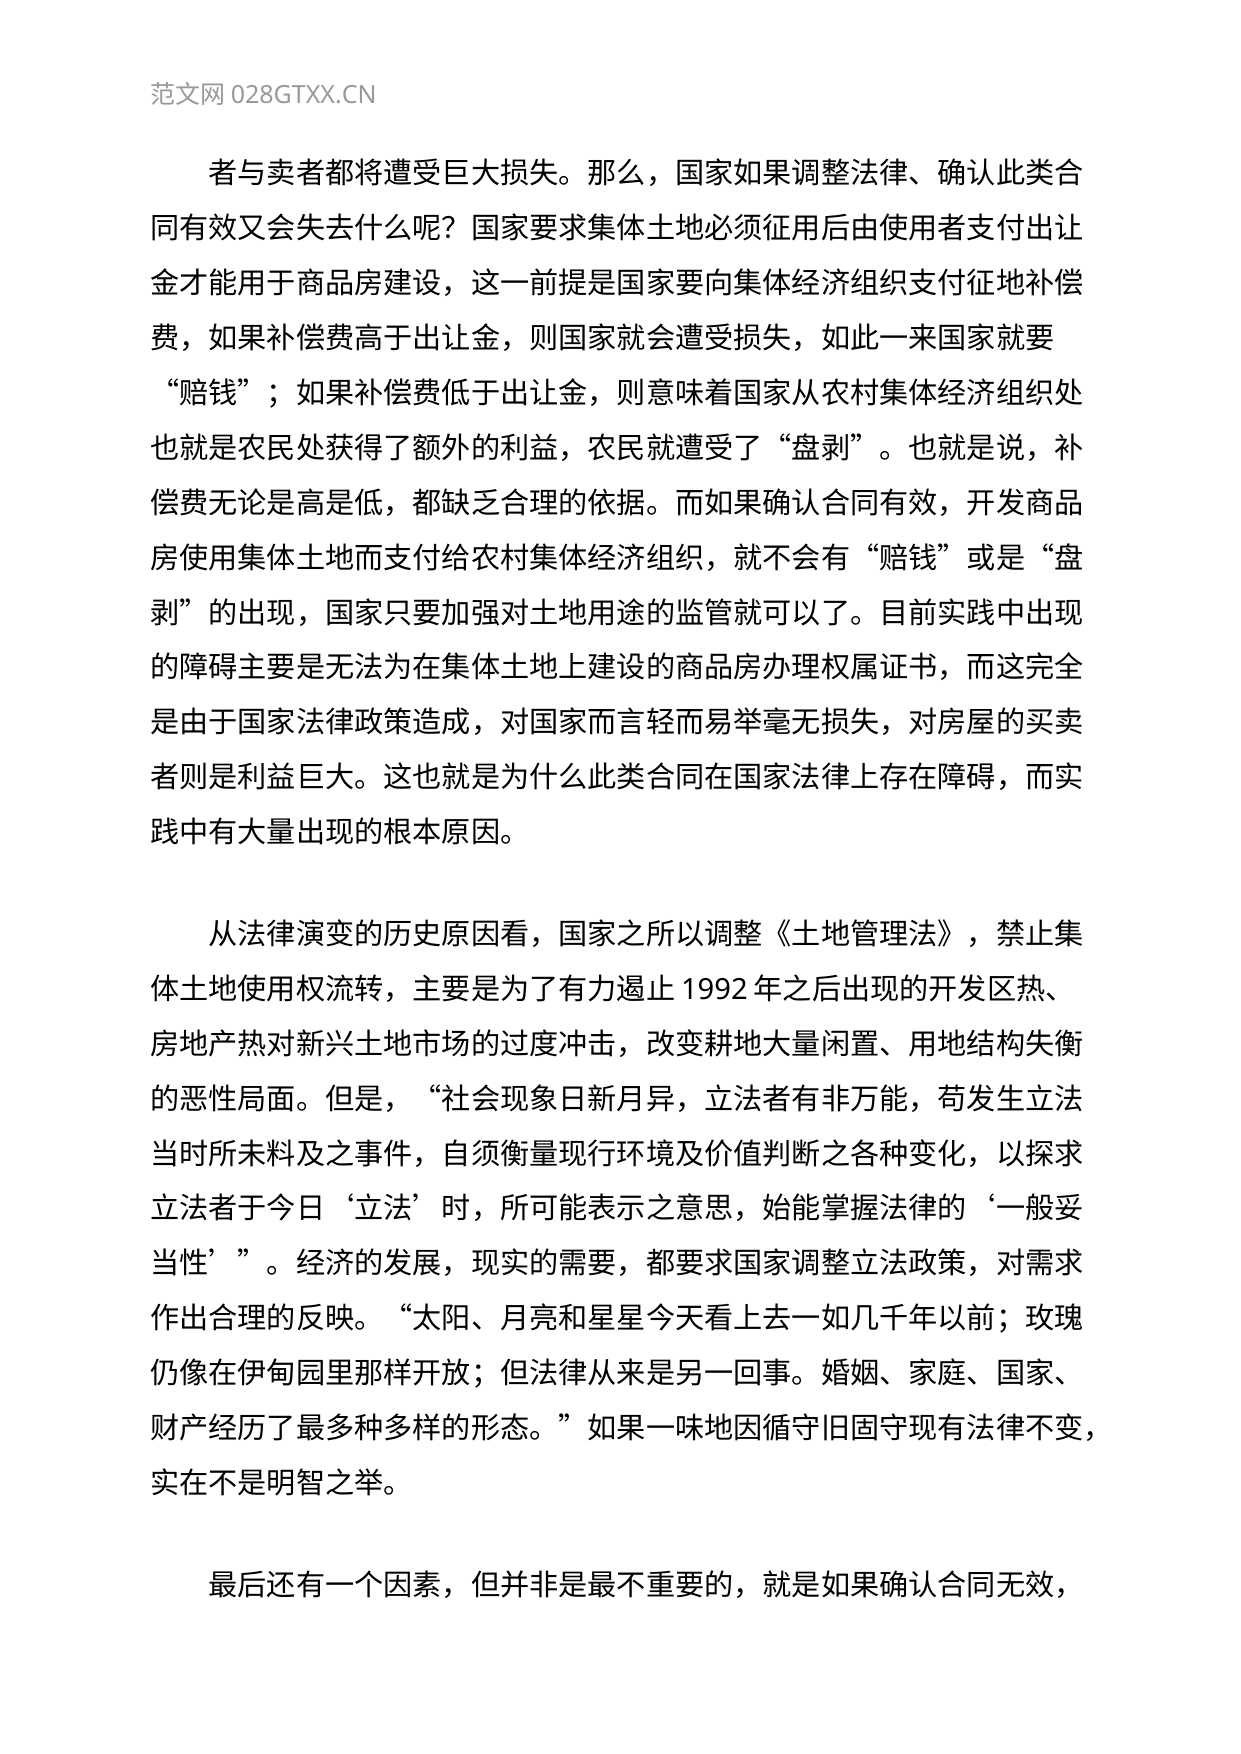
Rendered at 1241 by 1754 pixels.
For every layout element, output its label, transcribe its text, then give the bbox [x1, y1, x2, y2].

text 从法律演变的历史原因看，国家之所以调整《土地管理法》，禁止集体土地使用权流转，主要是为了有力遏止1992年之后出现的开发区热、房地产热对新兴土地市场的过度冲击，改变耕地大量闲置、用地结构失衡的恶性局面。但是，“社会现象日新月异，立法者有非万能，苟发生立法当时所未料及之事件，自须衡量现行环境及价值判断之各种变化，以探求立法者于今日‘立法’时，所可能表示之意思，始能掌握法律的‘一般妥当性’”。经济的发展，现实的需要，都要求国家调整立法政策，对需求作出合理的反映。“太阳、月亮和星星今天看上去一如几千年以前；玫瑰仍像在伊甸园里那样开放；但法律从来是另一回事。婚姻、家庭、国家、财产经历了最多种多样的形态。”如果一味地因循守旧固守现有法律不变，实在不是明智之举。 [150, 911, 1090, 1502]
text 者与卖者都将遭受巨大损失。那么，国家如果调整法律、确认此类合同有效又会失去什么呢？国家要求集体土地必须征用后由使用者支付出让金才能用于商品房建设，这一前提是国家要向集体经济组织支付征地补偿费，如果补偿费高于出让金，则国家就会遭受损失，如此一来国家就要“赔钱”；如果补偿费低于出让金，则意味着国家从农村集体经济组织处也就是农民处获得了额外的利益，农民就遭受了“盘剥”。也就是说，补偿费无论是高是低，都缺乏合理的依据。而如果确认合同有效，开发商品房使用集体土地而支付给农村集体经济组织，就不会有“赔钱”或是“盘剥”的出现，国家只要加强对土地用途的监管就可以了。目前实践中出现的障碍主要是无法为在集体土地上建设的商品房办理权属证书，而这完全是由于国家法律政策造成，对国家而言轻而易举毫无损失，对房屋的买卖者则是利益巨大。这也就是为什么此类合同在国家法律上存在障碍，而实践中有大量出现的根本原因。 [150, 150, 1090, 851]
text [150, 1561, 1090, 1604]
